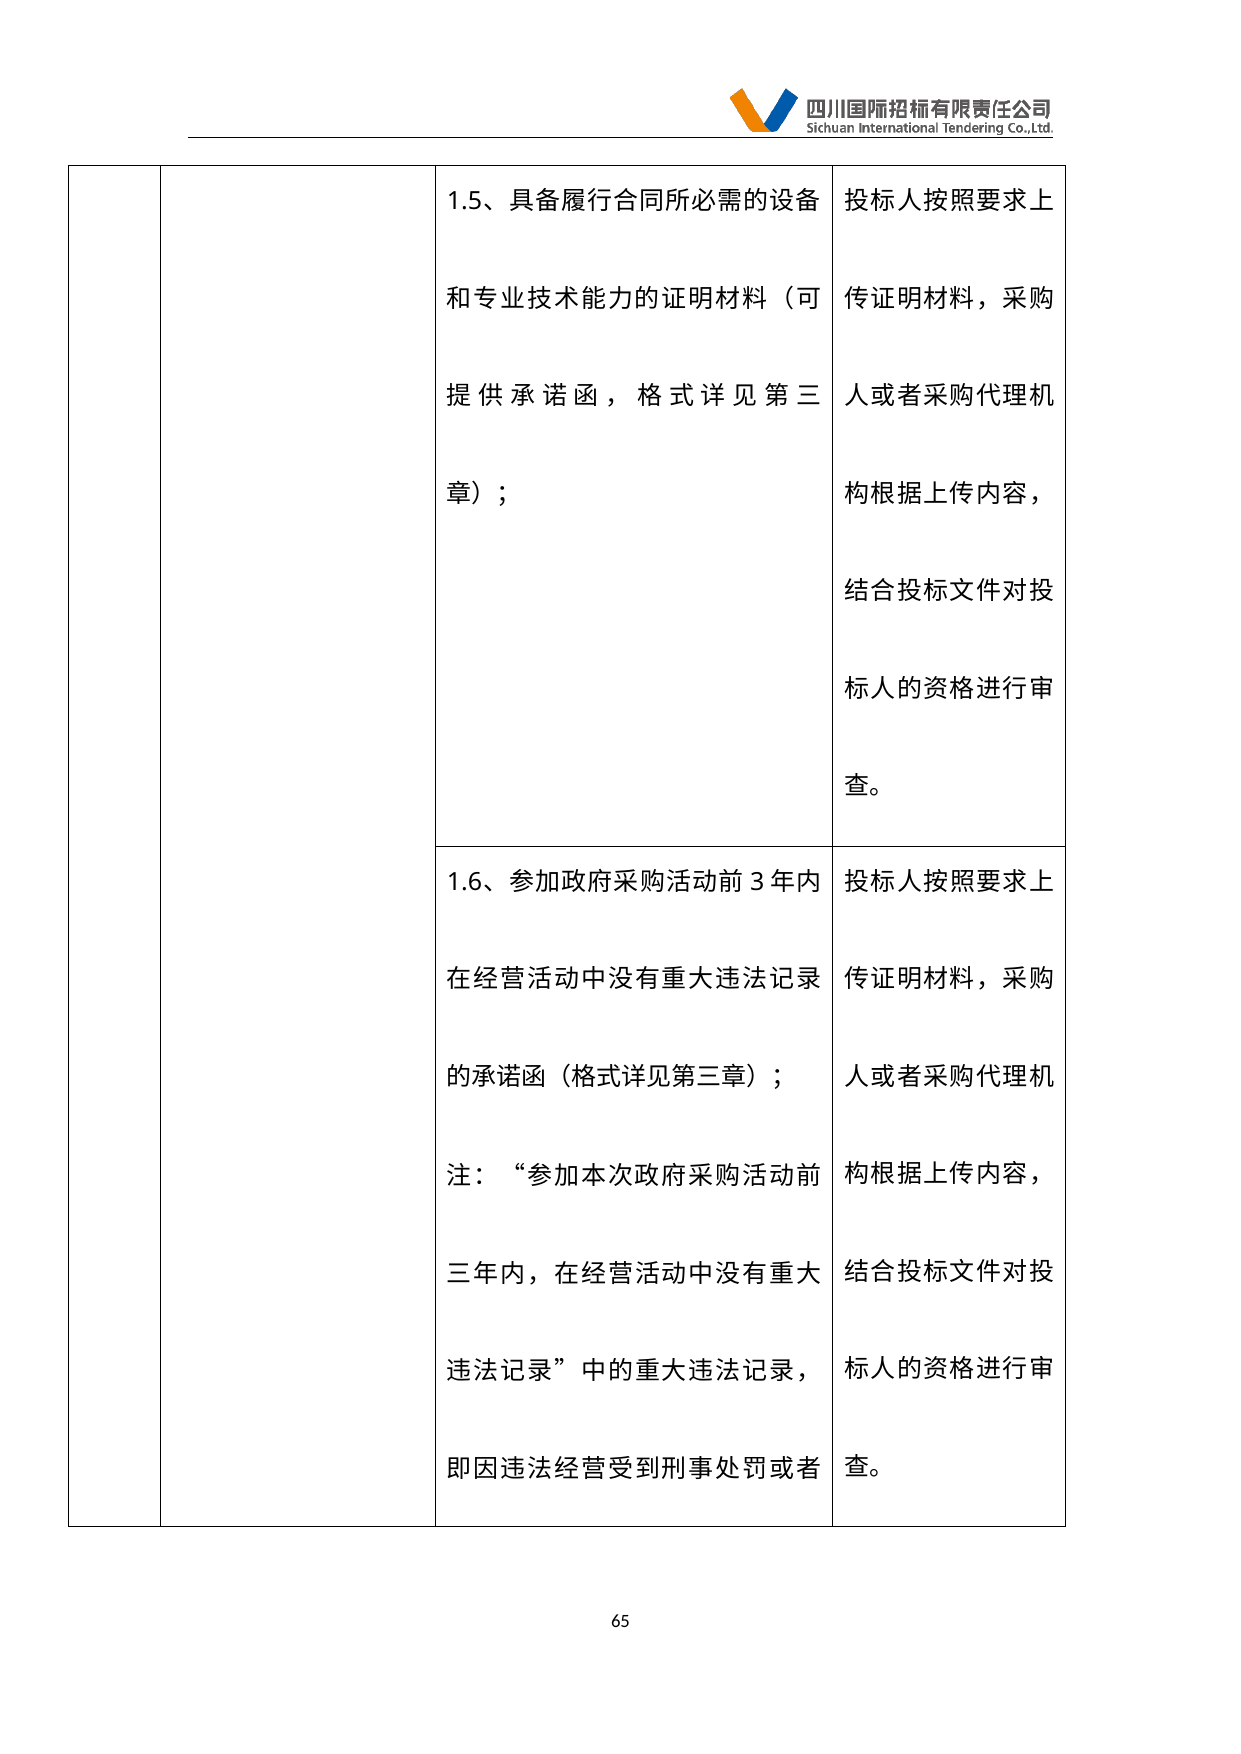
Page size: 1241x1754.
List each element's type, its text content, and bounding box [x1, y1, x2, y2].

table_cell 1.5、具备履行合同所必需的设备和专业技术能力的证明材料（可提供承诺函，格式详见第三章）； [436, 166, 832, 846]
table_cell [436, 847, 832, 1526]
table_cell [833, 847, 1065, 1526]
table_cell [833, 166, 1065, 846]
picture [729, 88, 1053, 135]
